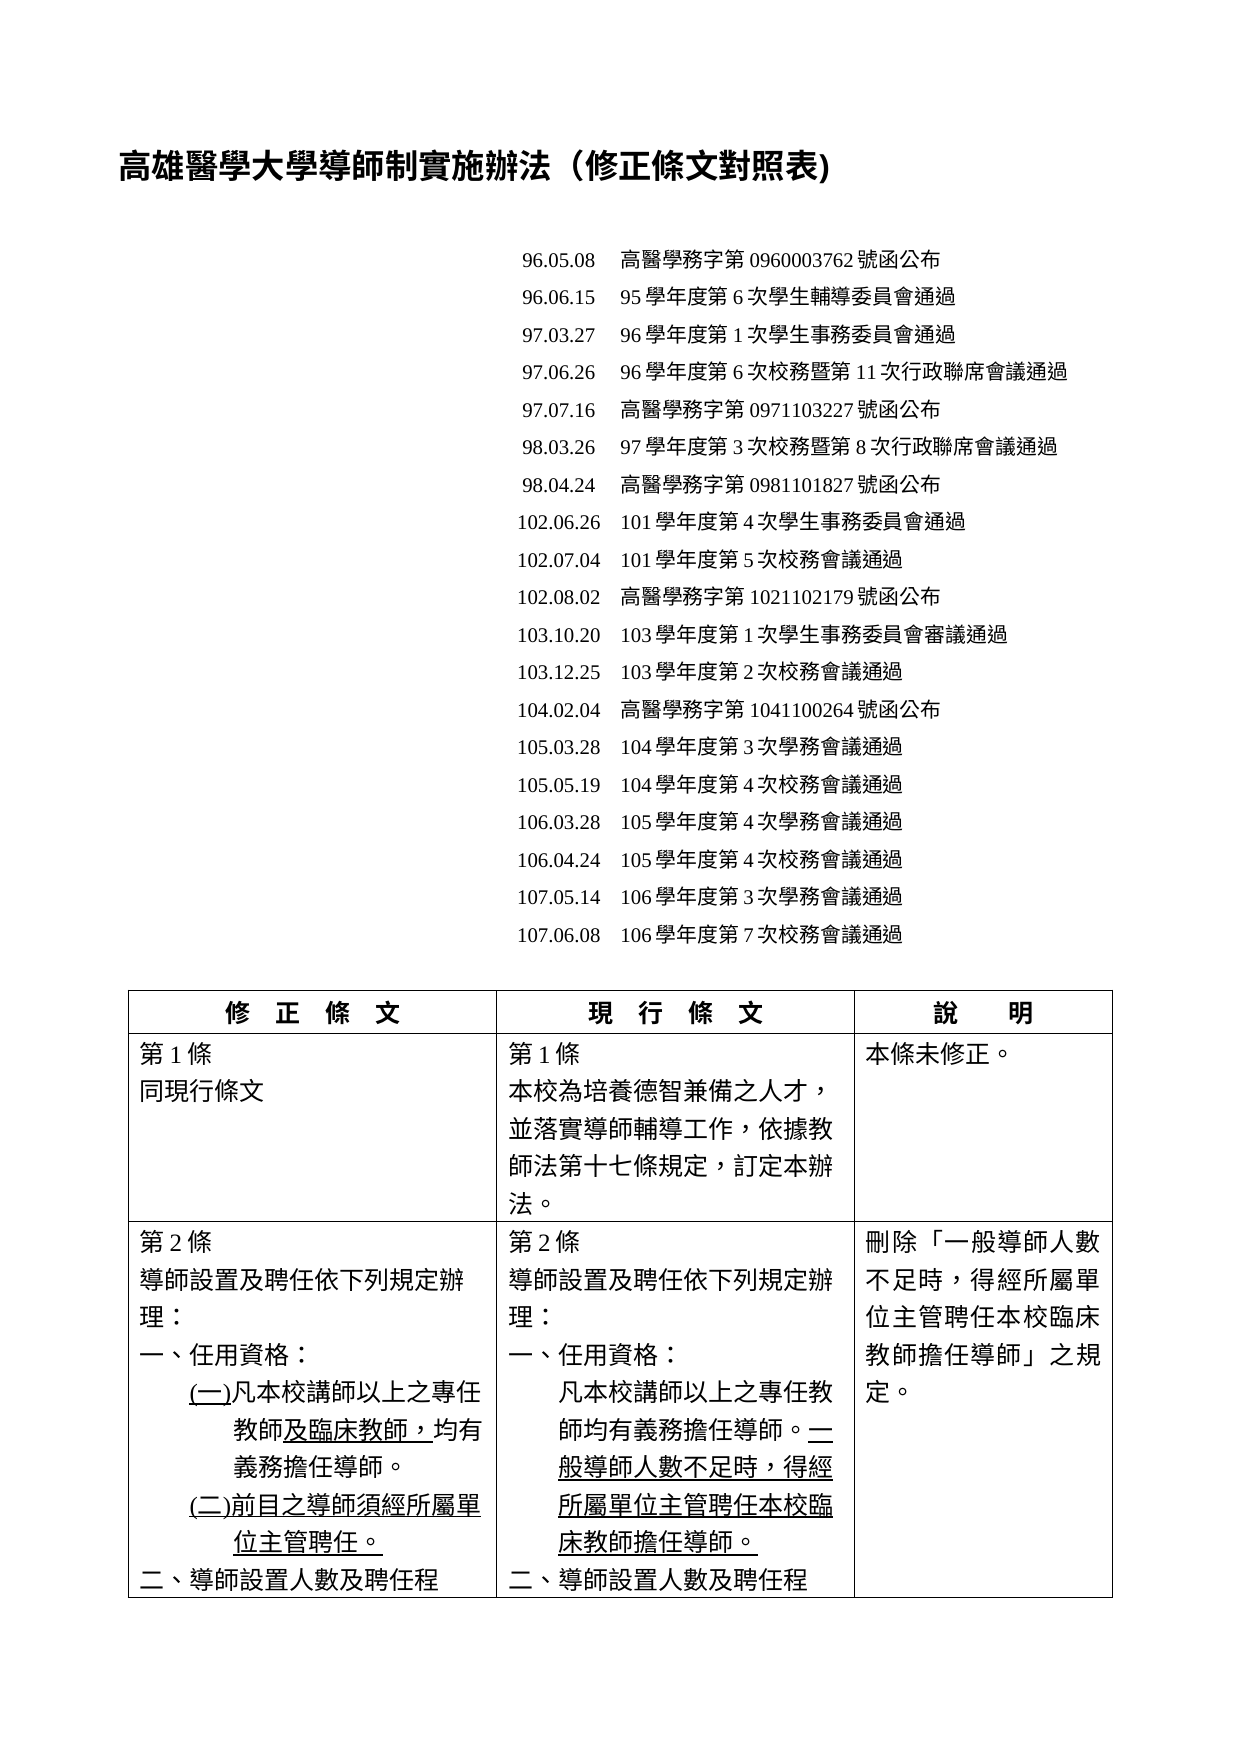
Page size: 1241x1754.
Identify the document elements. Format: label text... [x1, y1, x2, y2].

text 高雄醫學大學導師制實施辦法（修正條文對照表) [118, 127, 1122, 202]
text 102.06.26 101學年度第4次學生事務委員會通過 [517, 502, 1122, 539]
text 102.07.04 101學年度第5次校務會議通過 [517, 539, 1122, 577]
text 96.06.15 95學年度第6次學生輔導委員會通過 [517, 277, 1122, 314]
text 107.05.14 106學年度第3次學務會議通過 [517, 877, 1122, 914]
text 105.05.19 104學年度第4次校務會議通過 [517, 764, 1122, 802]
table_cell 刪除「一般導師人數不足時，得經所屬單位主管聘任本校臨床教師擔任導師」之規定。 [855, 1222, 1112, 1597]
text 103.10.20 103學年度第1次學生事務委員會審議通過 [517, 614, 1122, 652]
text 105.03.28 104學年度第3次學務會議通過 [517, 727, 1122, 764]
text 96.05.08 高醫學務字第0960003762號函公布 [517, 239, 1122, 277]
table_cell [497, 1222, 854, 1597]
text 97.03.27 96學年度第1次學生事務委員會通過 [517, 314, 1122, 352]
text 97.07.16 高醫學務字第0971103227號函公布 [517, 389, 1122, 427]
text 103.12.25 103學年度第2次校務會議通過 [517, 652, 1122, 689]
table_cell 第1條 本校為培養德智兼備之人才，並落實導師輔導工作，依據教師法第十七條規定，訂定本辦法。 [497, 1034, 854, 1221]
text 97.06.26 96學年度第6次校務暨第11次行政聯席會議通過 [517, 352, 1122, 389]
table_cell 本條未修正。 [855, 1034, 1112, 1221]
table_cell 第1條 同現行條文 [129, 1034, 496, 1221]
text 107.06.08 106學年度第7次校務會議通過 [517, 914, 1122, 952]
text 98.04.24 高醫學務字第0981101827號函公布 [517, 464, 1122, 502]
table_header 修 正 條 文 [129, 991, 496, 1033]
table_header 現 行 條 文 [497, 991, 854, 1033]
text 106.04.24 105學年度第4次校務會議通過 [517, 839, 1122, 877]
text 98.03.26 97學年度第3次校務暨第8次行政聯席會議通過 [517, 427, 1122, 464]
table_header 說 明 [855, 991, 1112, 1033]
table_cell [129, 1222, 496, 1597]
text 106.03.28 105學年度第4次學務會議通過 [517, 802, 1122, 839]
text 104.02.04 高醫學務字第1041100264號函公布 [517, 689, 1122, 727]
text 102.08.02 高醫學務字第1021102179號函公布 [517, 577, 1122, 614]
